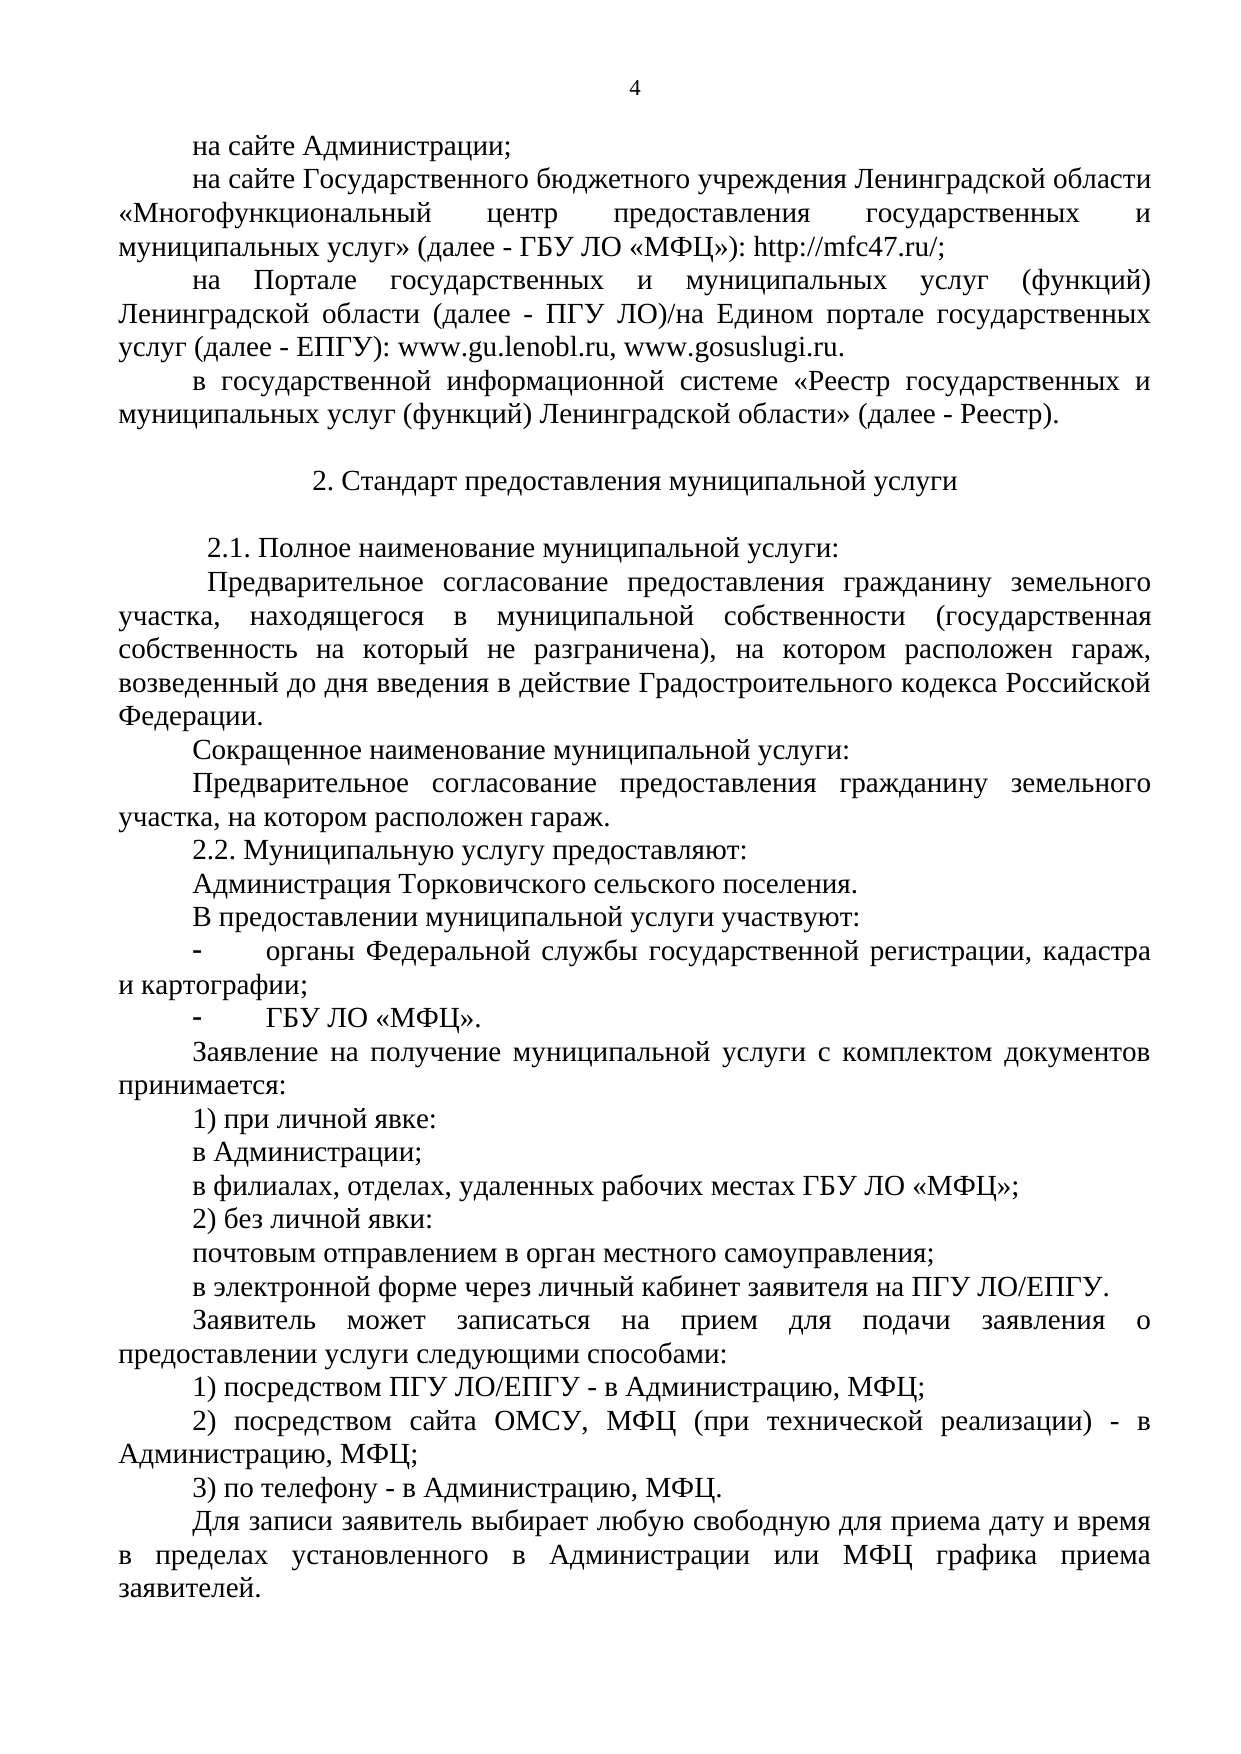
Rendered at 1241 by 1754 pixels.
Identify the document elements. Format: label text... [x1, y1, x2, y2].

text Сокращенное наименование муниципальной услуги: [118, 732, 1152, 765]
text Предварительное согласование предоставления гражданину земельного участка, находящегося в муниципальной собственности (государственная собственность на который не разграничена), на котором расположен гараж, возведенный до дня введения в действие Градостроительного кодекса Российской Федерации. [118, 564, 1152, 732]
text В предоставлении муниципальной услуги участвуют: [118, 899, 1152, 933]
text в электронной форме через личный кабинет заявителя на ПГУ ЛО/ЕПГУ. [118, 1269, 1152, 1302]
text 2. Стандарт предоставления муниципальной услуги [118, 463, 1152, 497]
text 2.2. Муниципальную услугу предоставляют: [118, 832, 1152, 866]
text Для записи заявитель выбирает любую свободную для приема дату и время в пределах установленного в Администрации или МФЦ графика приема заявителей. [118, 1503, 1152, 1604]
text Администрация Торковичского сельского поселения. [118, 866, 1152, 899]
list органы Федеральной службы государственной регистрации, кадастра и картографии; [118, 933, 1152, 1000]
text на сайте Администрации; [118, 128, 1152, 162]
text на сайте Государственного бюджетного учреждения Ленинградской области «Многофункциональный центр предоставления государственных и муниципальных услуг» (далее - ГБУ ЛО «МФЦ»): http://mfc47.ru/; [118, 162, 1152, 262]
text 2) посредством сайта ОМСУ, МФЦ (при технической реализации) - в Администрацию, МФЦ; [118, 1403, 1152, 1470]
text Заявление на получение муниципальной услуги с комплектом документов принимается: [118, 1034, 1152, 1101]
list ГБУ ЛО «МФЦ». [118, 1000, 1152, 1034]
text 3) по телефону - в Администрацию, МФЦ. [118, 1470, 1152, 1503]
text 1) посредством ПГУ ЛО/ЕПГУ - в Администрацию, МФЦ; [118, 1369, 1152, 1403]
text в Администрации; [118, 1134, 1152, 1168]
text на Портале государственных и муниципальных услуг (функций) Ленинградской области (далее - ПГУ ЛО)/на Едином портале государственных услуг (далее - ЕПГУ): www.gu.lenobl.ru, www.gosuslugi.ru. [118, 262, 1152, 363]
text почтовым отправлением в орган местного самоуправления; [118, 1235, 1152, 1269]
text в государственной информационной системе «Реестр государственных и муниципальных услуг (функций) Ленинградской области» (далее - Реестр). [118, 363, 1152, 430]
text 2.1. Полное наименование муниципальной услуги: [118, 531, 1152, 564]
text 2) без личной явки: [118, 1202, 1152, 1235]
text Предварительное согласование предоставления гражданину земельного участка, на котором расположен гараж. [118, 765, 1152, 832]
text 1) при личной явке: [118, 1101, 1152, 1134]
text в филиалах, отделах, удаленных рабочих местах ГБУ ЛО «МФЦ»; [118, 1168, 1152, 1202]
text Заявитель может записаться на прием для подачи заявления о предоставлении услуги следующими способами: [118, 1302, 1152, 1369]
